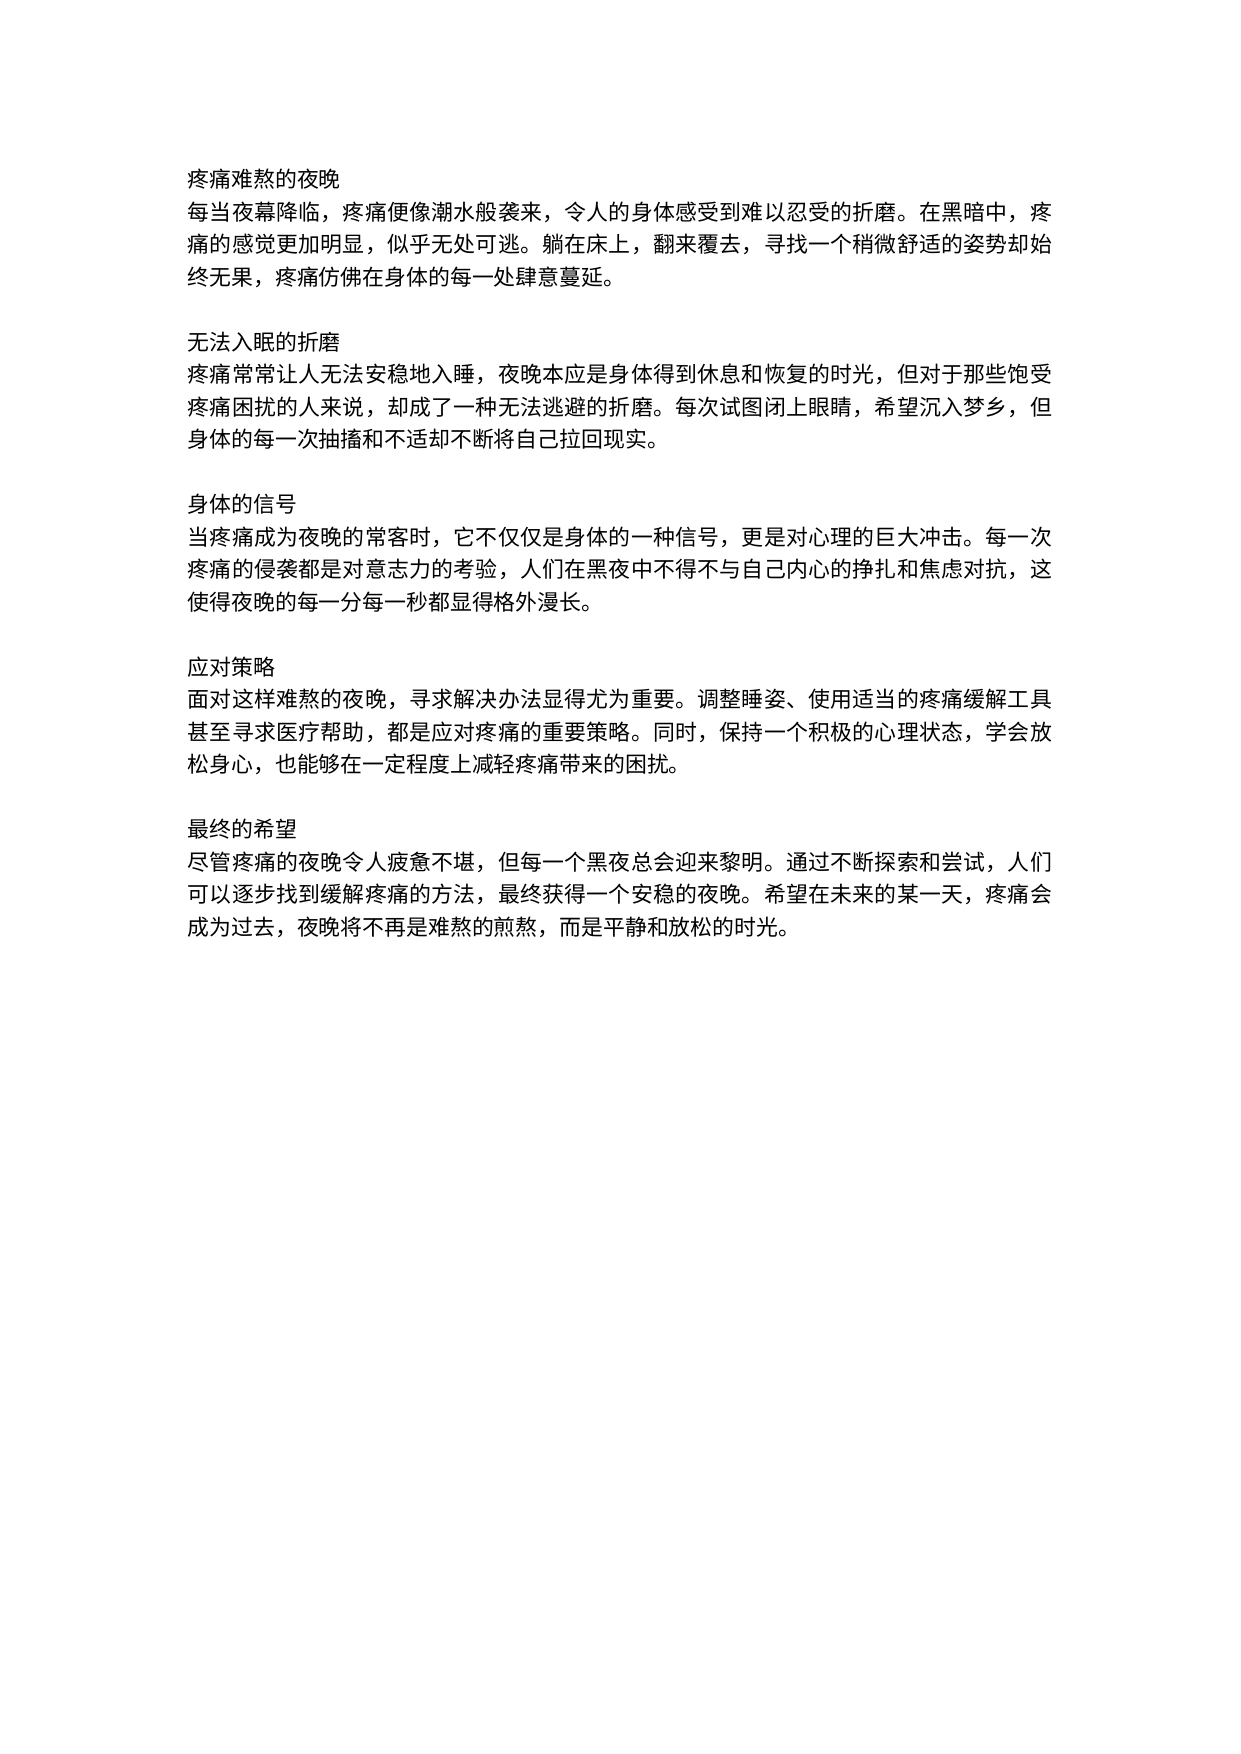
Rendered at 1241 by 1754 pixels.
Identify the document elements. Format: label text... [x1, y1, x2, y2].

text 尽管疼痛的夜晚令人疲惫不堪，但每一个黑夜总会迎来黎明。通过不断探索和尝试，人们可以逐步找到缓解疼痛的方法，最终获得一个安稳的夜晚。希望在未来的某一天，疼痛会成为过去，夜晚将不再是难熬的煎熬，而是平静和放松的时光。 [187, 844, 1053, 942]
text 最终的希望 [187, 812, 1053, 844]
text 应对策略 [187, 649, 1053, 682]
text 无法入眠的折磨 [187, 324, 1053, 357]
text 每当夜幕降临，疼痛便像潮水般袭来，令人的身体感受到难以忍受的折磨。在黑暗中，疼痛的感觉更加明显，似乎无处可逃。躺在床上，翻来覆去，寻找一个稍微舒适的姿势却始终无果，疼痛仿佛在身体的每一处肆意蔓延。 [187, 194, 1053, 292]
text 身体的信号 [187, 487, 1053, 519]
text 疼痛难熬的夜晚 [187, 162, 1053, 194]
text 面对这样难熬的夜晚，寻求解决办法显得尤为重要。调整睡姿、使用适当的疼痛缓解工具，甚至寻求医疗帮助，都是应对疼痛的重要策略。同时，保持一个积极的心理状态，学会放松身心，也能够在一定程度上减轻疼痛带来的困扰。 [187, 682, 1053, 779]
text 疼痛常常让人无法安稳地入睡，夜晚本应是身体得到休息和恢复的时光，但对于那些饱受疼痛困扰的人来说，却成了一种无法逃避的折磨。每次试图闭上眼睛，希望沉入梦乡，但身体的每一次抽搐和不适却不断将自己拉回现实。 [187, 357, 1053, 454]
text 当疼痛成为夜晚的常客时，它不仅仅是身体的一种信号，更是对心理的巨大冲击。每一次疼痛的侵袭都是对意志力的考验，人们在黑夜中不得不与自己内心的挣扎和焦虑对抗，这使得夜晚的每一分每一秒都显得格外漫长。 [187, 519, 1053, 617]
